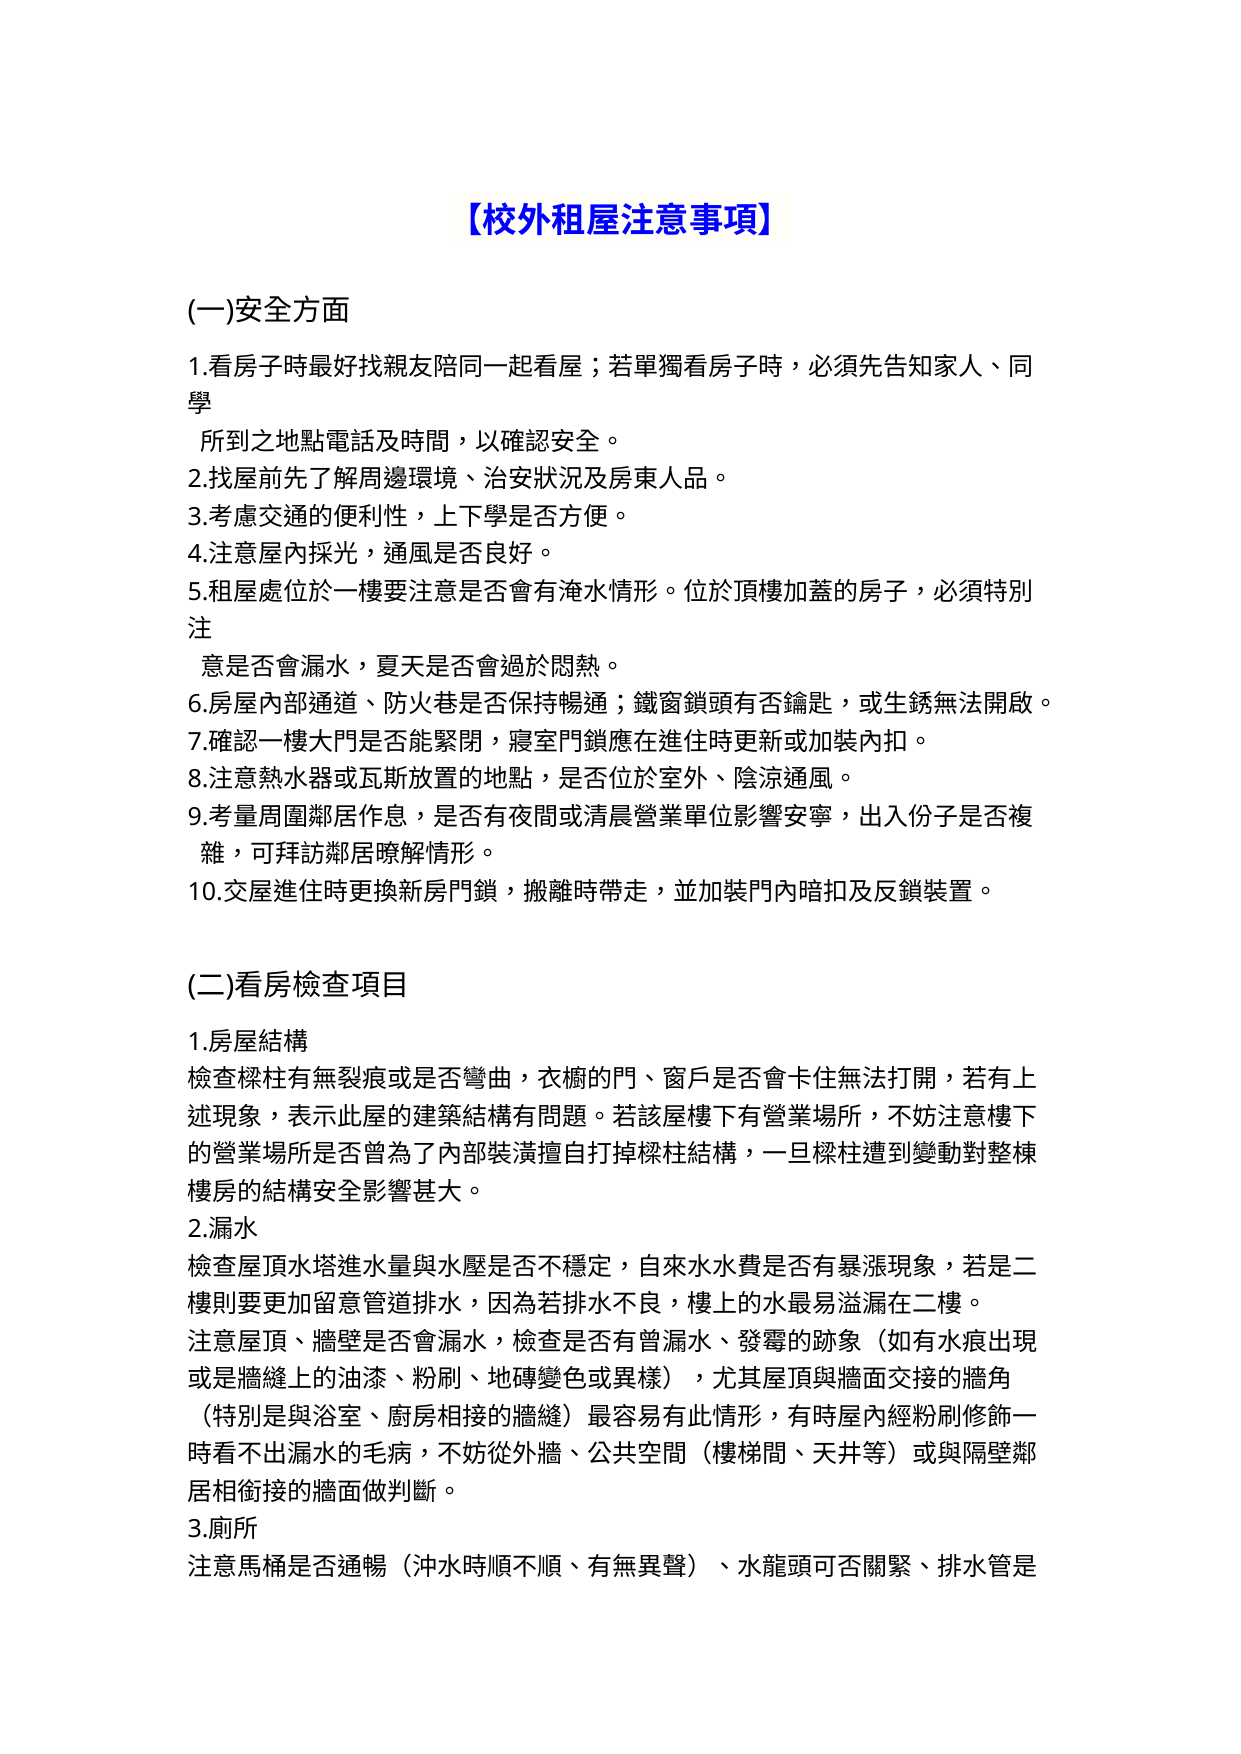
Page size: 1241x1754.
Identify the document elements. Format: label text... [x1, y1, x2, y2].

text 6.房屋內部通道、防火巷是否保持暢通；鐵窗鎖頭有否鑰匙，或生銹無法開啟。 [187, 683, 1053, 721]
text 2.漏水 [187, 1208, 1053, 1246]
text 3.考慮交通的便利性，上下學是否方便。 [187, 496, 1053, 533]
text 3.廁所 [187, 1508, 1053, 1546]
text 【校外租屋注意事項】 [187, 180, 1053, 255]
text 5.租屋處位於一樓要注意是否會有淹水情形。位於頂樓加蓋的房子，必須特別注 [187, 571, 1053, 646]
text 意是否會漏水，夏天是否會過於悶熱。 [187, 646, 1053, 683]
text 注意屋頂、牆壁是否會漏水，檢查是否有曾漏水、發霉的跡象（如有水痕出現或是牆縫上的油漆、粉刷、地磚變色或異樣），尤其屋頂與牆面交接的牆角（特別是與浴室、廚房相接的牆縫）最容易有此情形，有時屋內經粉刷修飾一時看不出漏水的毛病，不妨從外牆、公共空間（樓梯間、天井等）或與隔壁鄰居相銜接的牆面做判斷。 [187, 1321, 1053, 1508]
text 1.房屋結構 [187, 1021, 1053, 1058]
text 雜，可拜訪鄰居暸解情形。 [187, 833, 1053, 871]
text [187, 1546, 1053, 1583]
text (二)看房檢查項目 [187, 946, 1053, 1021]
text (一)安全方面 [187, 271, 1053, 346]
text 8.注意熱水器或瓦斯放置的地點，是否位於室外、陰涼通風。 [187, 758, 1053, 796]
text 檢查屋頂水塔進水量與水壓是否不穩定，自來水水費是否有暴漲現象，若是二樓則要更加留意管道排水，因為若排水不良，樓上的水最易溢漏在二樓。 [187, 1246, 1053, 1321]
text 所到之地點電話及時間，以確認安全。 [187, 421, 1053, 458]
text 9.考量周圍鄰居作息，是否有夜間或清晨營業單位影響安寧，出入份子是否複 [187, 796, 1053, 833]
text 1.看房子時最好找親友陪同一起看屋；若單獨看房子時，必須先告知家人、同學 [187, 346, 1053, 421]
text 7.確認一樓大門是否能緊閉，寢室門鎖應在進住時更新或加裝內扣。 [187, 721, 1053, 758]
text 2.找屋前先了解周邊環境、治安狀況及房東人品。 [187, 458, 1053, 496]
text 檢查樑柱有無裂痕或是否彎曲，衣櫥的門、窗戶是否會卡住無法打開，若有上述現象，表示此屋的建築結構有問題。若該屋樓下有營業場所，不妨注意樓下的營業場所是否曾為了內部裝潢擅自打掉樑柱結構，一旦樑柱遭到變動對整棟樓房的結構安全影響甚大。 [187, 1058, 1053, 1208]
text 10.交屋進住時更換新房門鎖，搬離時帶走，並加裝門內暗扣及反鎖裝置。 [187, 871, 1053, 908]
text 4.注意屋內採光，通風是否良好。 [187, 533, 1053, 571]
